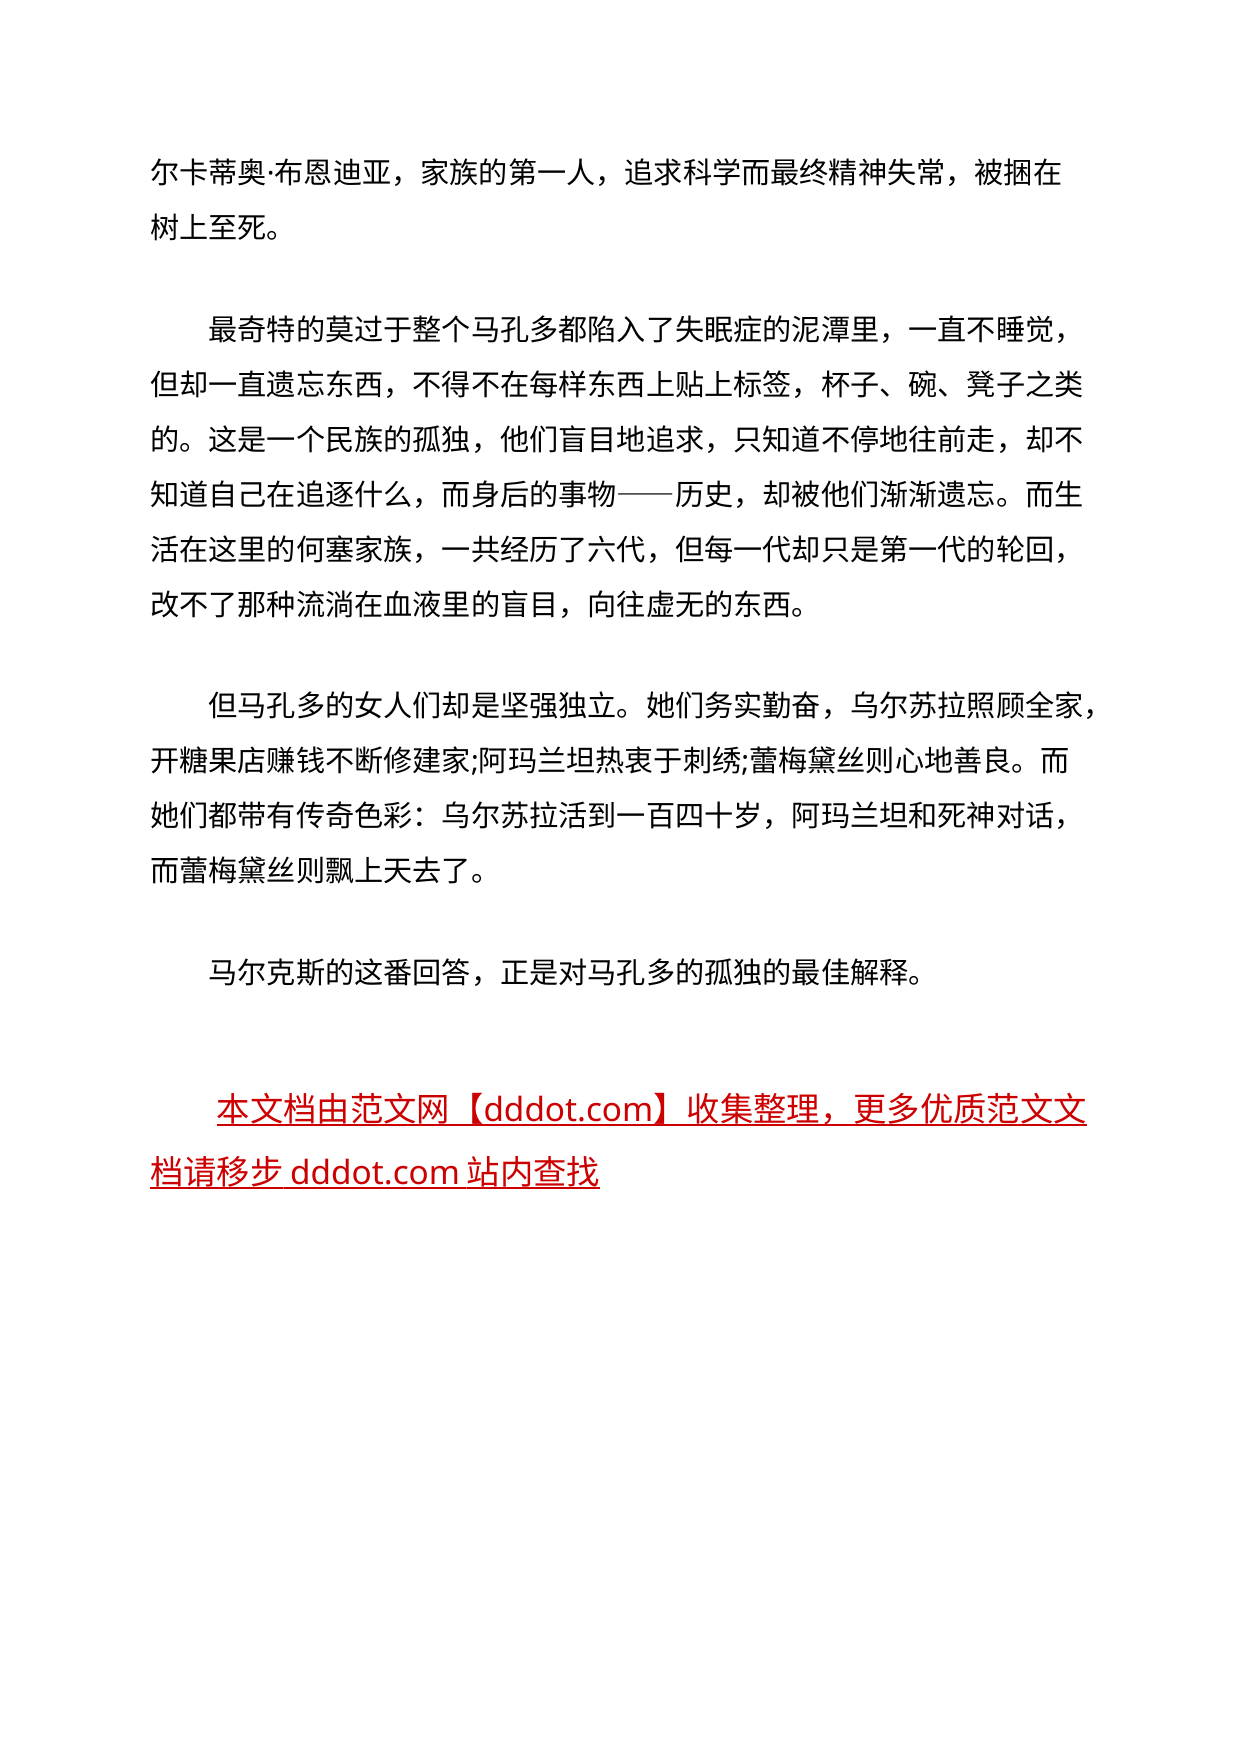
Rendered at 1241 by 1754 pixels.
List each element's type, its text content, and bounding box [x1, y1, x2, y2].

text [150, 150, 1090, 247]
text 本文档由范文网【dddot.com】收集整理，更多优质范文文档请移步dddot.com站内查找 [150, 1083, 1090, 1194]
text 最奇特的莫过于整个马孔多都陷入了失眠症的泥潭里，一直不睡觉，但却一直遗忘东西，不得不在每样东西上贴上标签，杯子、碗、凳子之类的。这是一个民族的孤独，他们盲目地追求，只知道不停地往前走，却不知道自己在追逐什么，而身后的事物——历史，却被他们渐渐遗忘。而生活在这里的何塞家族，一共经历了六代，但每一代却只是第一代的轮回，改不了那种流淌在血液里的盲目，向往虚无的东西。 [150, 307, 1090, 623]
text 但马孔多的女人们却是坚强独立。她们务实勤奋，乌尔苏拉照顾全家，开糖果店赚钱不断修建家;阿玛兰坦热衷于刺绣;蕾梅黛丝则心地善良。而她们都带有传奇色彩：乌尔苏拉活到一百四十岁，阿玛兰坦和死神对话，而蕾梅黛丝则飘上天去了。 [150, 683, 1090, 890]
text 马尔克斯的这番回答，正是对马孔多的孤独的最佳解释。 [150, 949, 1090, 992]
